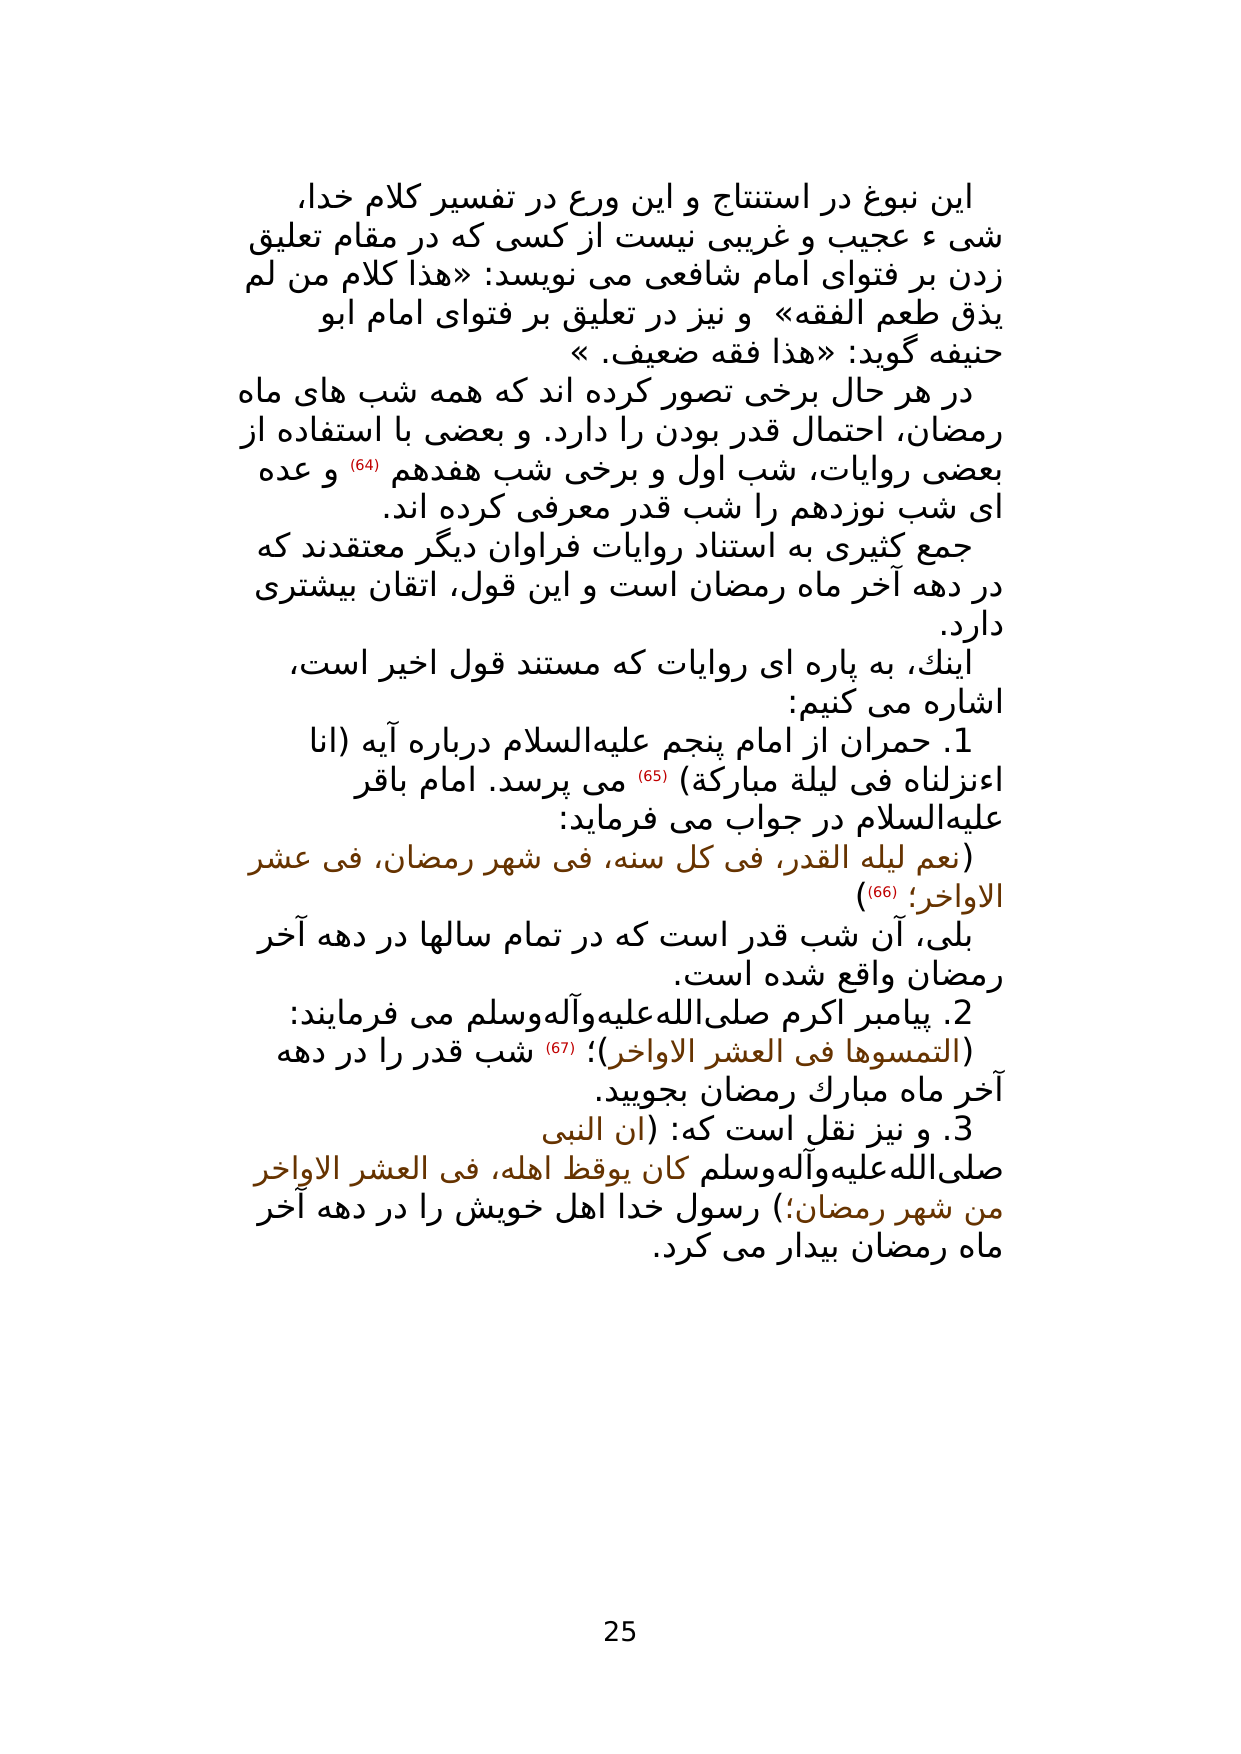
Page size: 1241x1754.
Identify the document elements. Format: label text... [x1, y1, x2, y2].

text (نعم ليله القدر، فى كل سنه، فى شهر رمضان، فى عشر الاواخر؛ (66)) [236, 838, 1004, 915]
text اينك، به پاره اى روايات كه مستند قول اخير است، اشاره مى كنيم: [236, 643, 1004, 721]
text جمع كثيرى به استناد روايات فراوان ديگر معتقدند كه در دهه آخر ماه رمضان است و اين قول، اتقان بيشترى دارد. [236, 527, 1004, 643]
text اين نبوغ در استنتاج و اين ورع در تفسير كلام خدا، شى ء عجيب و غريبى نيست از كسى كه در مقام تعليق زدن بر فتواى امام شافعى مى نويسد: «هذا كلام من لم يذق طعم الفقه» و نيز در تعليق بر فتواى امام ابو حنيفه گويد: «هذا فقه ضعيف. » [236, 177, 1004, 371]
text 1. حمران از امام پنجم عليه‌السلام درباره آيه (انا اءنزلناه فى ليلة مباركة) (65) مى پرسد. امام باقر عليه‌السلام در جواب مى فرمايد: [236, 721, 1004, 838]
text 2. پيامبر اكرم صلى‌الله‌عليه‌وآله‌وسلم مى فرمايند: [236, 993, 1004, 1032]
text 3. و نيز نقل است كه: (ان النبى صلى‌الله‌عليه‌وآله‌وسلم كان يوقظ اهله، فى العشر الاواخر من شهر رمضان؛) رسول خدا اهل خويش را در دهه آخر ماه رمضان بيدار مى كرد. [236, 1110, 1004, 1265]
text (التمسوها فى العشر الاواخر)؛ (67) شب قدر را در دهه آخر ماه مبارك رمضان بجوييد. [236, 1032, 1004, 1110]
text در هر حال برخى تصور كرده اند كه همه شب هاى ماه رمضان، احتمال قدر بودن را دارد. و بعضى با استفاده از بعضى روايات، شب اول و برخى شب هفدهم (64) و عده اى شب نوزدهم را شب قدر معرفى كرده اند. [236, 371, 1004, 527]
text بلى، آن شب قدر است كه در تمام سالها در دهه آخر رمضان واقع شده است. [236, 915, 1004, 993]
